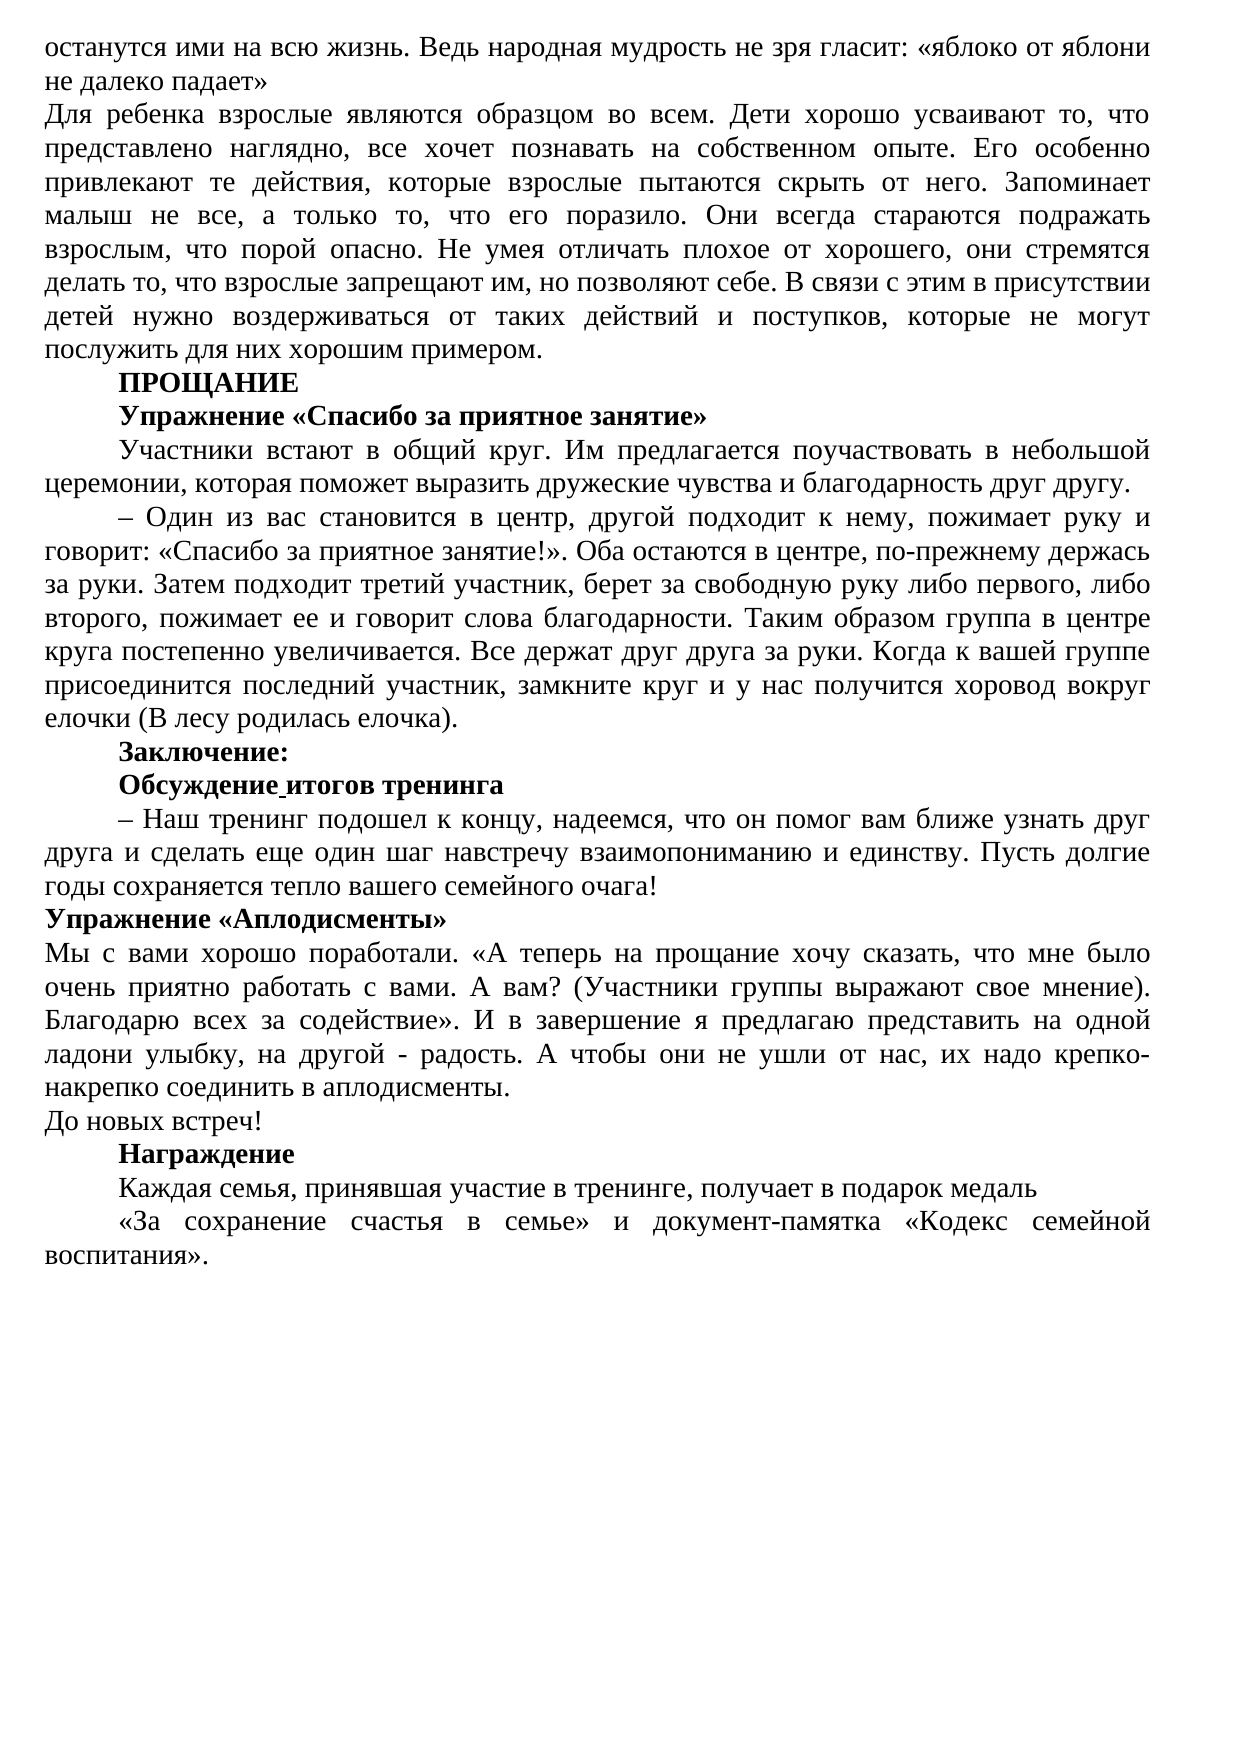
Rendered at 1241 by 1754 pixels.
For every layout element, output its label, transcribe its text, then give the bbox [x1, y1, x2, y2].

text ПРОЩАНИЕ [44, 365, 1152, 398]
text Участники встают в общий круг. Им предлагается поучаствовать в небольшой церемонии, которая поможет выразить дружеские чувства и благодарность друг другу. [44, 432, 1152, 499]
text Заключение: [44, 734, 1152, 767]
text – Наш тренинг подошел к концу, надеемся, что он помог вам ближе узнать друг друга и сделать еще один шаг навстречу взаимопониманию и единству. Пусть долгие годы сохраняется тепло вашего семейного очага! [44, 801, 1152, 902]
text Упражнение «Аплодисменты» [44, 902, 1152, 935]
text – Один из вас становится в центр, другой подходит к нему, пожимает руку и говорит: «Спасибо за приятное занятие!». Оба остаются в центре, по-прежнему держась за руки. Затем подходит третий участник, берет за свободную руку либо первого, либо второго, пожимает ее и говорит слова благодарности. Таким образом группа в центре круга постепенно увеличивается. Все держат друг друга за руки. Когда к вашей группе присоединится последний участник, замкните круг и у нас получится хоровод вокруг елочки (В лесу родилась елочка). [44, 499, 1152, 734]
text До новых встреч! [44, 1103, 1152, 1136]
text Обсуждение итогов тренинга [44, 767, 1152, 801]
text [44, 29, 1152, 97]
text Награждение [44, 1136, 1152, 1170]
text Упражнение «Спасибо за приятное занятие» [44, 398, 1152, 432]
text «За сохранение счастья в семье» и документ-памятка «Кодекс семейной воспитания». [44, 1203, 1152, 1271]
text Каждая семья, принявшая участие в тренинге, получает в подарок медаль [44, 1170, 1152, 1203]
text Мы с вами хорошо поработали. «А теперь на прощание хочу сказать, что мне было очень приятно работать с вами. А вам? (Участники группы выражают свое мнение). Благодарю всех за содействие». И в завершение я предлагаю представить на одной ладони улыбку, на другой - радость. А чтобы они не ушли от нас, их надо крепко-накрепко соединить в аплодисменты. [44, 935, 1152, 1103]
text Для ребенка взрослые являются образцом во всем. Дети хорошо усваивают то, что представлено наглядно, все хочет познавать на собственном опыте. Его особенно привлекают те действия, которые взрослые пытаются скрыть от него. Запоминает малыш не все, а только то, что его поразило. Они всегда стараются подражать взрослым, что порой опасно. Не умея отличать плохое от хорошего, они стремятся делать то, что взрослые запрещают им, но позволяют себе. В связи с этим в присутствии детей нужно воздерживаться от таких действий и поступков, которые не могут послужить для них хорошим примером. [44, 97, 1152, 365]
